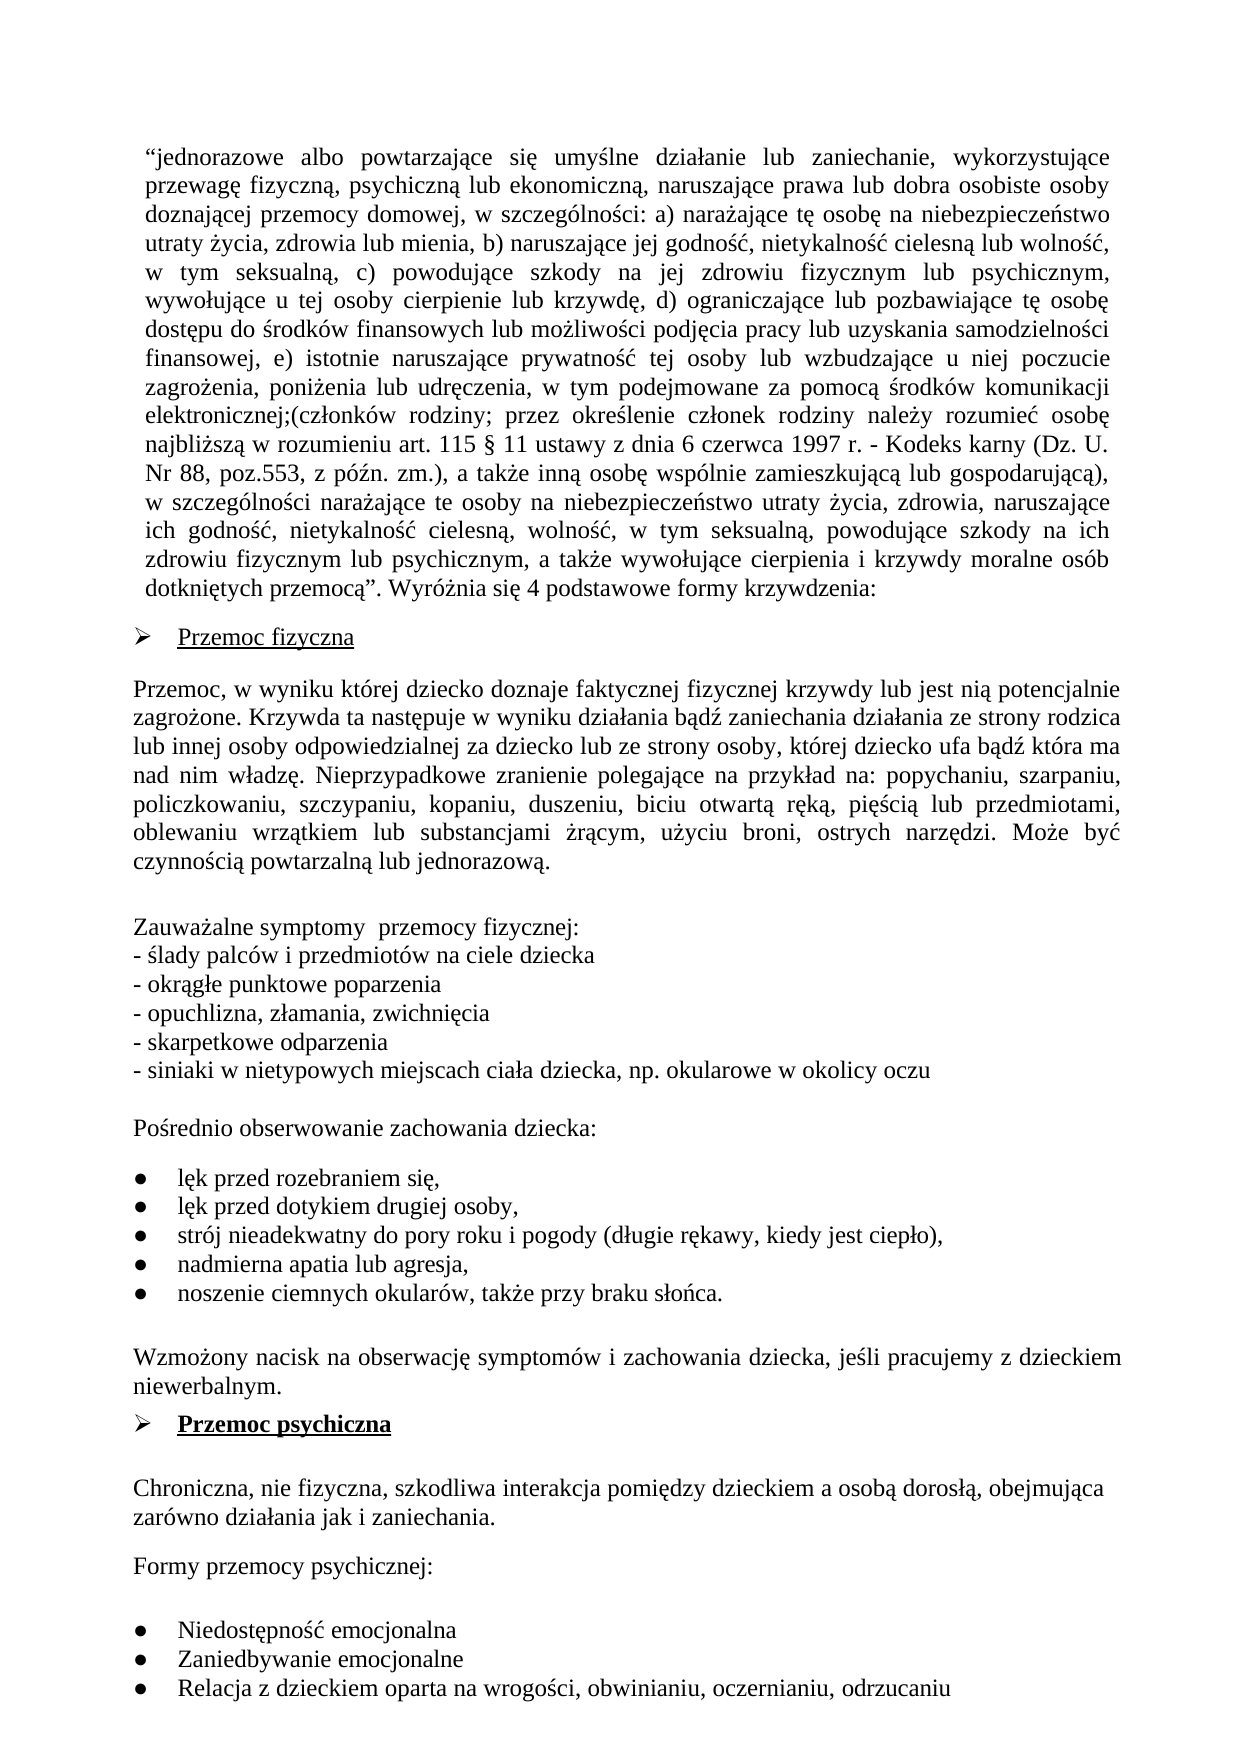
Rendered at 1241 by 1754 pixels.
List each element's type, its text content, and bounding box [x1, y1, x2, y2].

text - okrągłe punktowe poparzenia [133, 969, 1122, 998]
text - ślady palców i przedmiotów na ciele dziecka [133, 940, 1122, 969]
text - siniaki w nietypowych miejscach ciała dziecka, np. okularowe w okolicy oczu [133, 1055, 1001, 1084]
list strój nieadekwatny do pory roku i pogody (długie rękawy, kiedy jest ciepło), [133, 1220, 1122, 1249]
list Przemoc fizyczna [133, 622, 1110, 651]
text Chroniczna, nie fizyczna, szkodliwa interakcja pomiędzy dzieckiem a osobą dorosłą, obejmująca zarówno działania jak i zaniechania. [133, 1473, 1122, 1531]
subtitle Przemoc psychiczna [133, 1409, 1122, 1438]
list noszenie ciemnych okularów, także przy braku słońca. [133, 1278, 1122, 1307]
list Relacja z dzieckiem oparta na wrogości, obwinianiu, oczernianiu, odrzucaniu [133, 1673, 1122, 1702]
text “jednorazowe albo powtarzające się umyślne działanie lub zaniechanie, wykorzystujące przewagę fizyczną, psychiczną lub ekonomiczną, naruszające prawa lub dobra osobiste osoby doznającej przemocy domowej, w szczególności: a) narażające tę osobę na niebezpieczeństwo utraty życia, zdrowia lub mienia, b) naruszające jej godność, nietykalność cielesną lub wolność, w tym seksualną, c) powodujące szkody na jej zdrowiu fizycznym lub psychicznym, wywołujące u tej osoby cierpienie lub krzywdę, d) ograniczające lub pozbawiające tę osobę dostępu do środków finansowych lub możliwości podjęcia pracy lub uzyskania samodzielności finansowej, e) istotnie naruszające prywatność tej osoby lub wzbudzające u niej poczucie zagrożenia, poniżenia lub udręczenia, w tym podejmowane za pomocą środków komunikacji elektronicznej;(członków rodziny; przez określenie członek rodziny należy rozumieć osobę najbliższą w rozumieniu art. 115 § 11 ustawy z dnia 6 czerwca 1997 r. - Kodeks karny (Dz. U. Nr 88, poz.553, z późn. zm.), a także inną osobę wspólnie zamieszkującą lub gospodarującą), w szczególności narażające te osoby na niebezpieczeństwo utraty życia, zdrowia, naruszające ich godność, nietykalność cielesną, wolność, w tym seksualną, powodujące szkody na ich zdrowiu fizycznym lub psychicznym, a także wywołujące cierpienia i krzywdy moralne osób dotkniętych przemocą”. Wyróżnia się 4 podstawowe formy krzywdzenia: [145, 142, 1110, 602]
list Niedostępność emocjonalna [133, 1615, 1122, 1644]
text Zauważalne symptomy przemocy fizycznej: [133, 912, 1122, 940]
list nadmierna apatia lub agresja, [133, 1249, 1122, 1278]
text - opuchlizna, złamania, zwichnięcia [133, 998, 1122, 1027]
list Zaniedbywanie emocjonalne [133, 1644, 1122, 1673]
text - skarpetkowe odparzenia [133, 1027, 1122, 1055]
list lęk przed rozebraniem się, [133, 1162, 1122, 1191]
text Przemoc, w wyniku której dziecko doznaje faktycznej fizycznej krzywdy lub jest nią potencjalnie zagrożone. Krzywda ta następuje w wyniku działania bądź zaniechania działania ze strony rodzica lub innej osoby odpowiedzialnej za dziecko lub ze strony osoby, której dziecko ufa bądź która ma nad nim władzę. Nieprzypadkowe zranienie polegające na przykład na: popychaniu, szarpaniu, policzkowaniu, szczypaniu, kopaniu, duszeniu, biciu otwartą ręką, pięścią lub przedmiotami, oblewaniu wrzątkiem lub substancjami żrącym, użyciu broni, ostrych narzędzi. Może być czynnością powtarzalną lub jednorazową. [133, 674, 1122, 875]
text Formy przemocy psychicznej: [133, 1551, 1122, 1580]
text Wzmożony nacisk na obserwację symptomów i zachowania dziecka, jeśli pracujemy z dzieckiem niewerbalnym. [133, 1342, 1122, 1399]
list lęk przed dotykiem drugiej osoby, [133, 1191, 1122, 1220]
text Pośrednio obserwowanie zachowania dziecka: [133, 1113, 1001, 1142]
